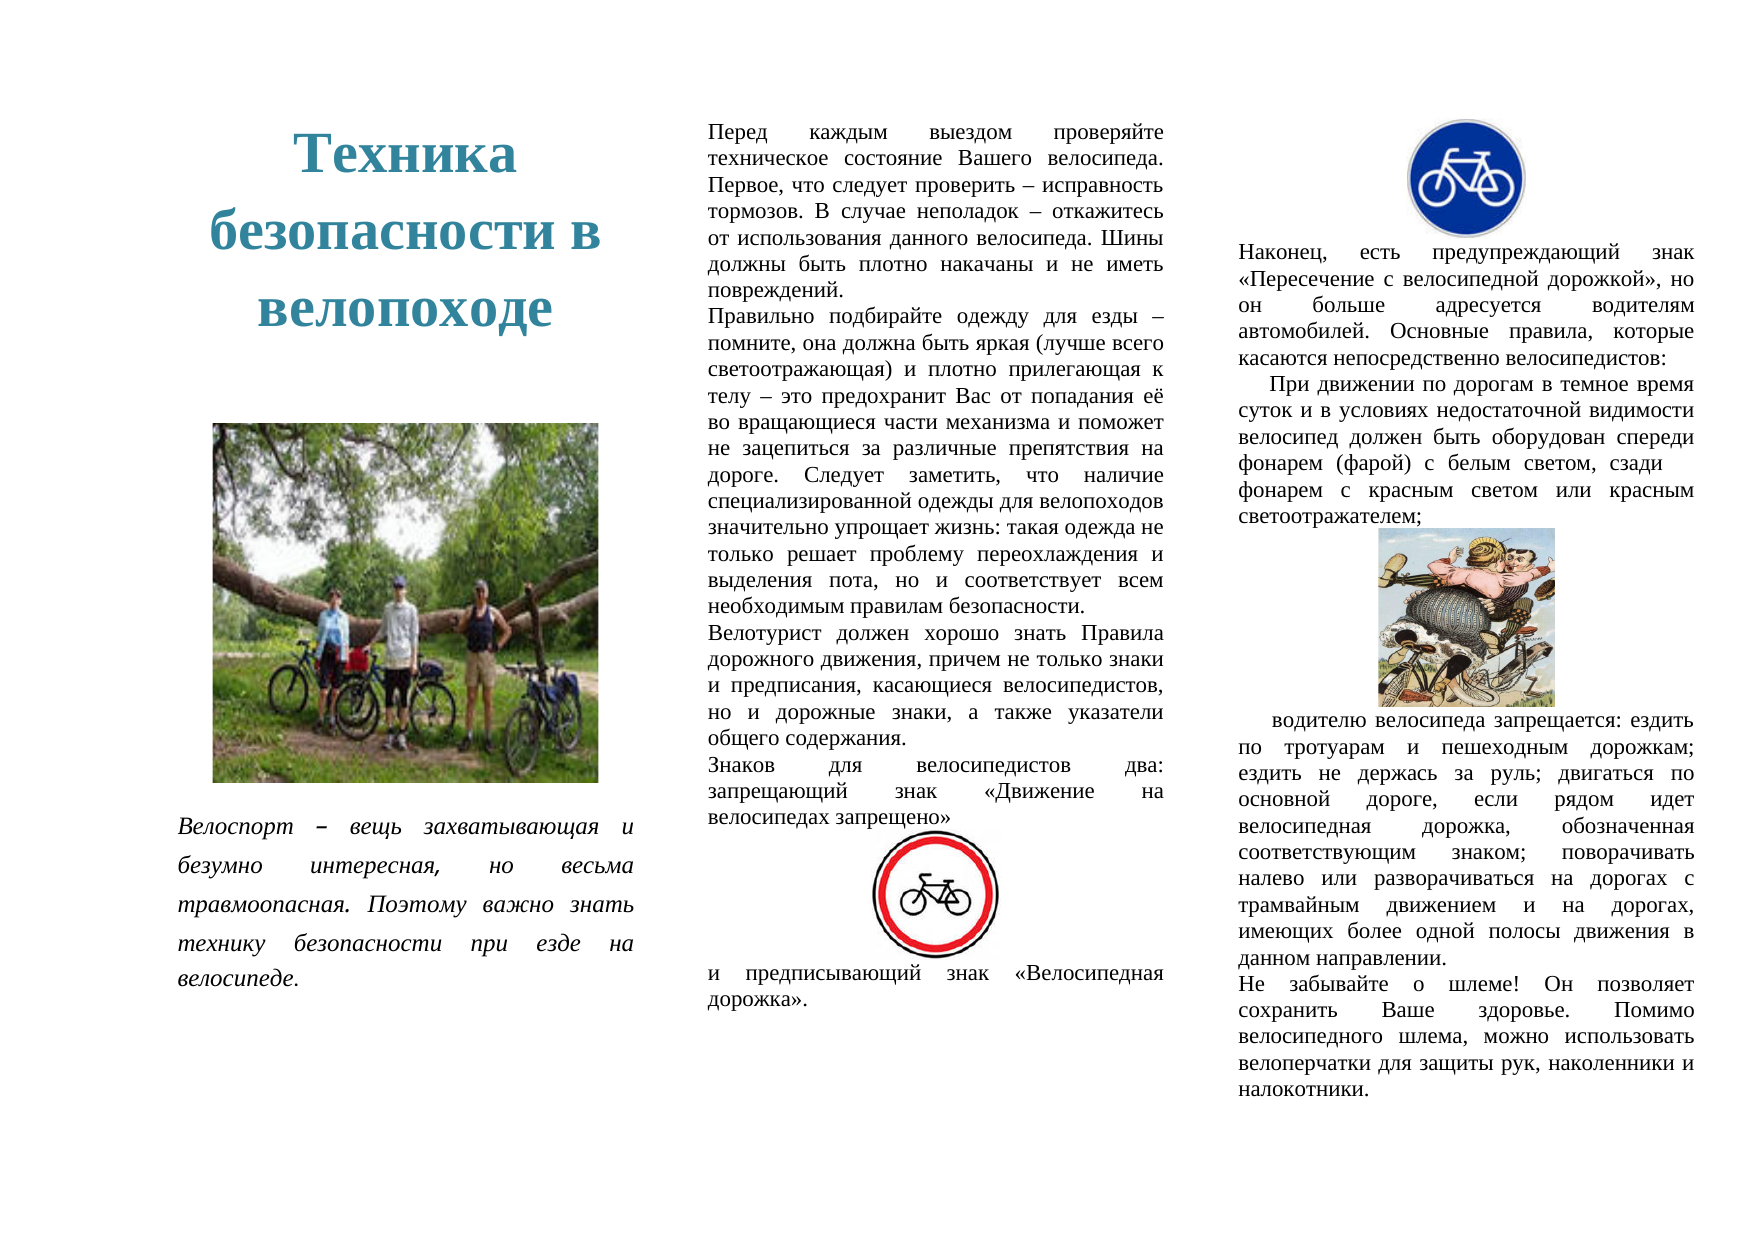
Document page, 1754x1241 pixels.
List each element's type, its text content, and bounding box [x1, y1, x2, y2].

text Перед каждым выездом проверяйте техническое состояние Вашего велосипеда. Первое, что следует проверить – исправность тормозов. В случае неполадок – откажитесь от использования данного велосипеда. Шины должны быть плотно накачаны и не иметь повреждений. [708, 118, 1164, 303]
picture [870, 829, 1002, 960]
text водителю велосипеда запрещается: ездить по тротуарам и пешеходным дорожкам; ездить не держась за руль; двигаться по основной дороге, если рядом идет велосипедная дорожка, обозначенная соответствующим знаком; поворачивать налево или разворачиваться на дорогах с трамвайным движением и на дорогах, имеющих более одной полосы движения в данном направлении. [1238, 706, 1695, 970]
text При движении по дорогам в темное время суток и в условиях недостаточной видимости велосипед должен быть оборудован спереди фонарем (фарой) с белым светом, сзади  фонарем с красным светом или красным светоотражателем; [1238, 370, 1695, 528]
text и предписывающий знак «Велосипедная дорожка». [708, 959, 1164, 1012]
text Велотурист должен хорошо знать Правила дорожного движения, причем не только знаки и предписания, касающиеся велосипедистов, но и дорожные знаки, а также указатели общего содержания. [708, 619, 1164, 751]
text Велоспорт – вещь захватывающая и безумно интересная, но весьма травмоопасная. Поэтому важно знать технику безопасности при езде на велосипеде. [177, 807, 634, 992]
text Техника безопасности в велопоходе [177, 118, 634, 339]
picture [212, 423, 599, 783]
picture [1378, 528, 1555, 707]
text Правильно подбирайте одежду для езды – помните, она должна быть яркая (лучше всего светоотражающая) и плотно прилегающая к телу – это предохранит Вас от попадания её во вращающиеся части механизма и поможет не зацепиться за различные препятствия на дороге. Следует заметить, что наличие специализированной одежды для велопоходов значительно упрощает жизнь: такая одежда не только решает проблему переохлаждения и выделения пота, но и соответствует всем необходимым правилам безопасности. [708, 303, 1164, 619]
text Знаков для велосипедистов два: запрещающий знак «Движение на велосипедах запрещено» [708, 751, 1164, 830]
text Не забывайте о шлеме! Он позволяет сохранить Ваше здоровье. Помимо велосипедного шлема, можно использовать велоперчатки для защиты рук, наколенники и налокотники. [1238, 970, 1695, 1102]
text Наконец, есть предупреждающий знак «Пересечение с велосипедной дорожкой», но он больше адресуется водителям автомобилей. Основные правила, которые касаются непосредственно велосипедистов: [1238, 238, 1695, 370]
picture [1406, 118, 1527, 239]
